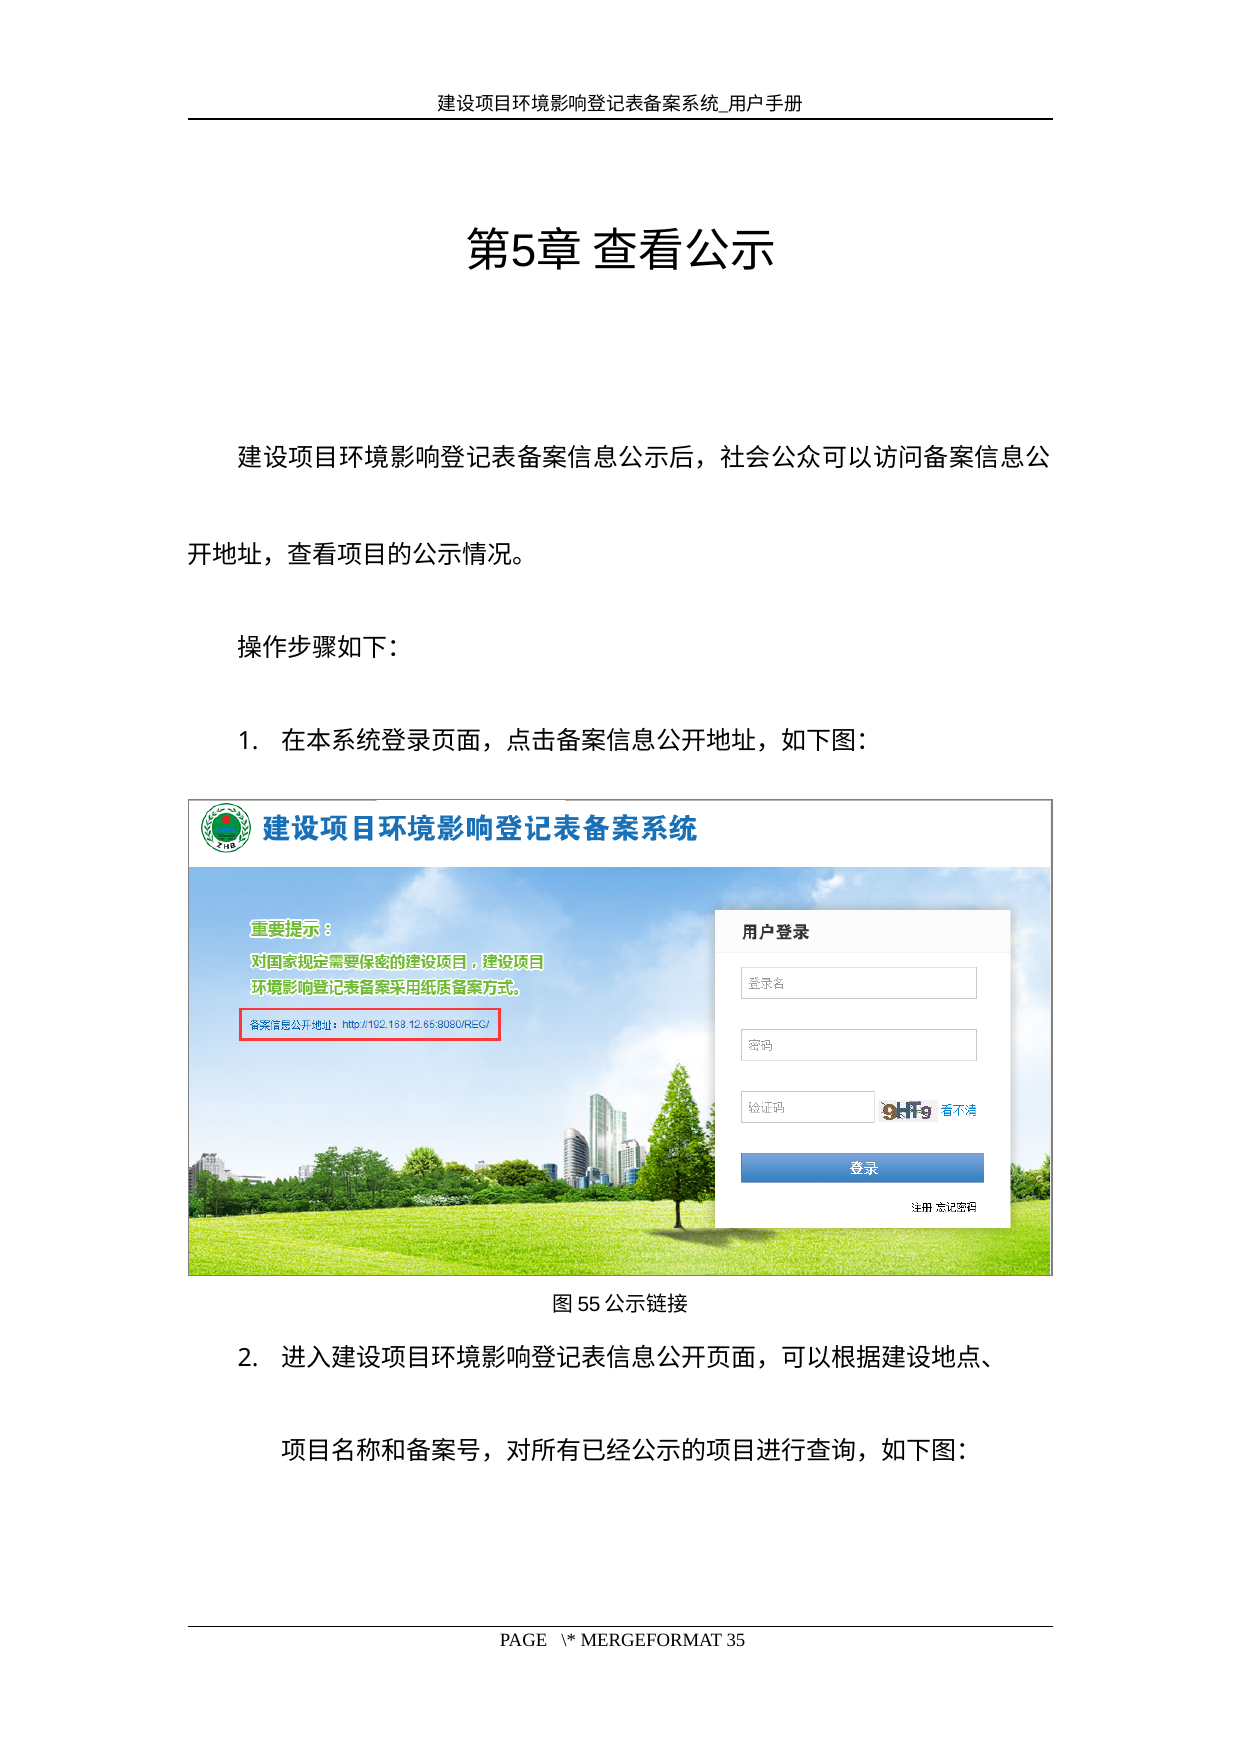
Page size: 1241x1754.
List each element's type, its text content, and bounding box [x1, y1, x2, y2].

list 进入建设项目环境影响登记表信息公开页面，可以根据建设地点、 [237, 1323, 1053, 1388]
text 查看公示 [187, 197, 1053, 295]
list 在本系统登录页面，点击备案信息公开地址，如下图： [237, 706, 1053, 771]
picture [189, 800, 1051, 1275]
text 项目名称和备案号，对所有已经公示的项目进行查询，如下图： [281, 1416, 1053, 1481]
text 操作步骤如下： [187, 613, 1053, 678]
text 建设项目环境影响登记表备案信息公示后，社会公众可以访问备案信息公开地址，查看项目的公示情况。 [187, 423, 1053, 585]
